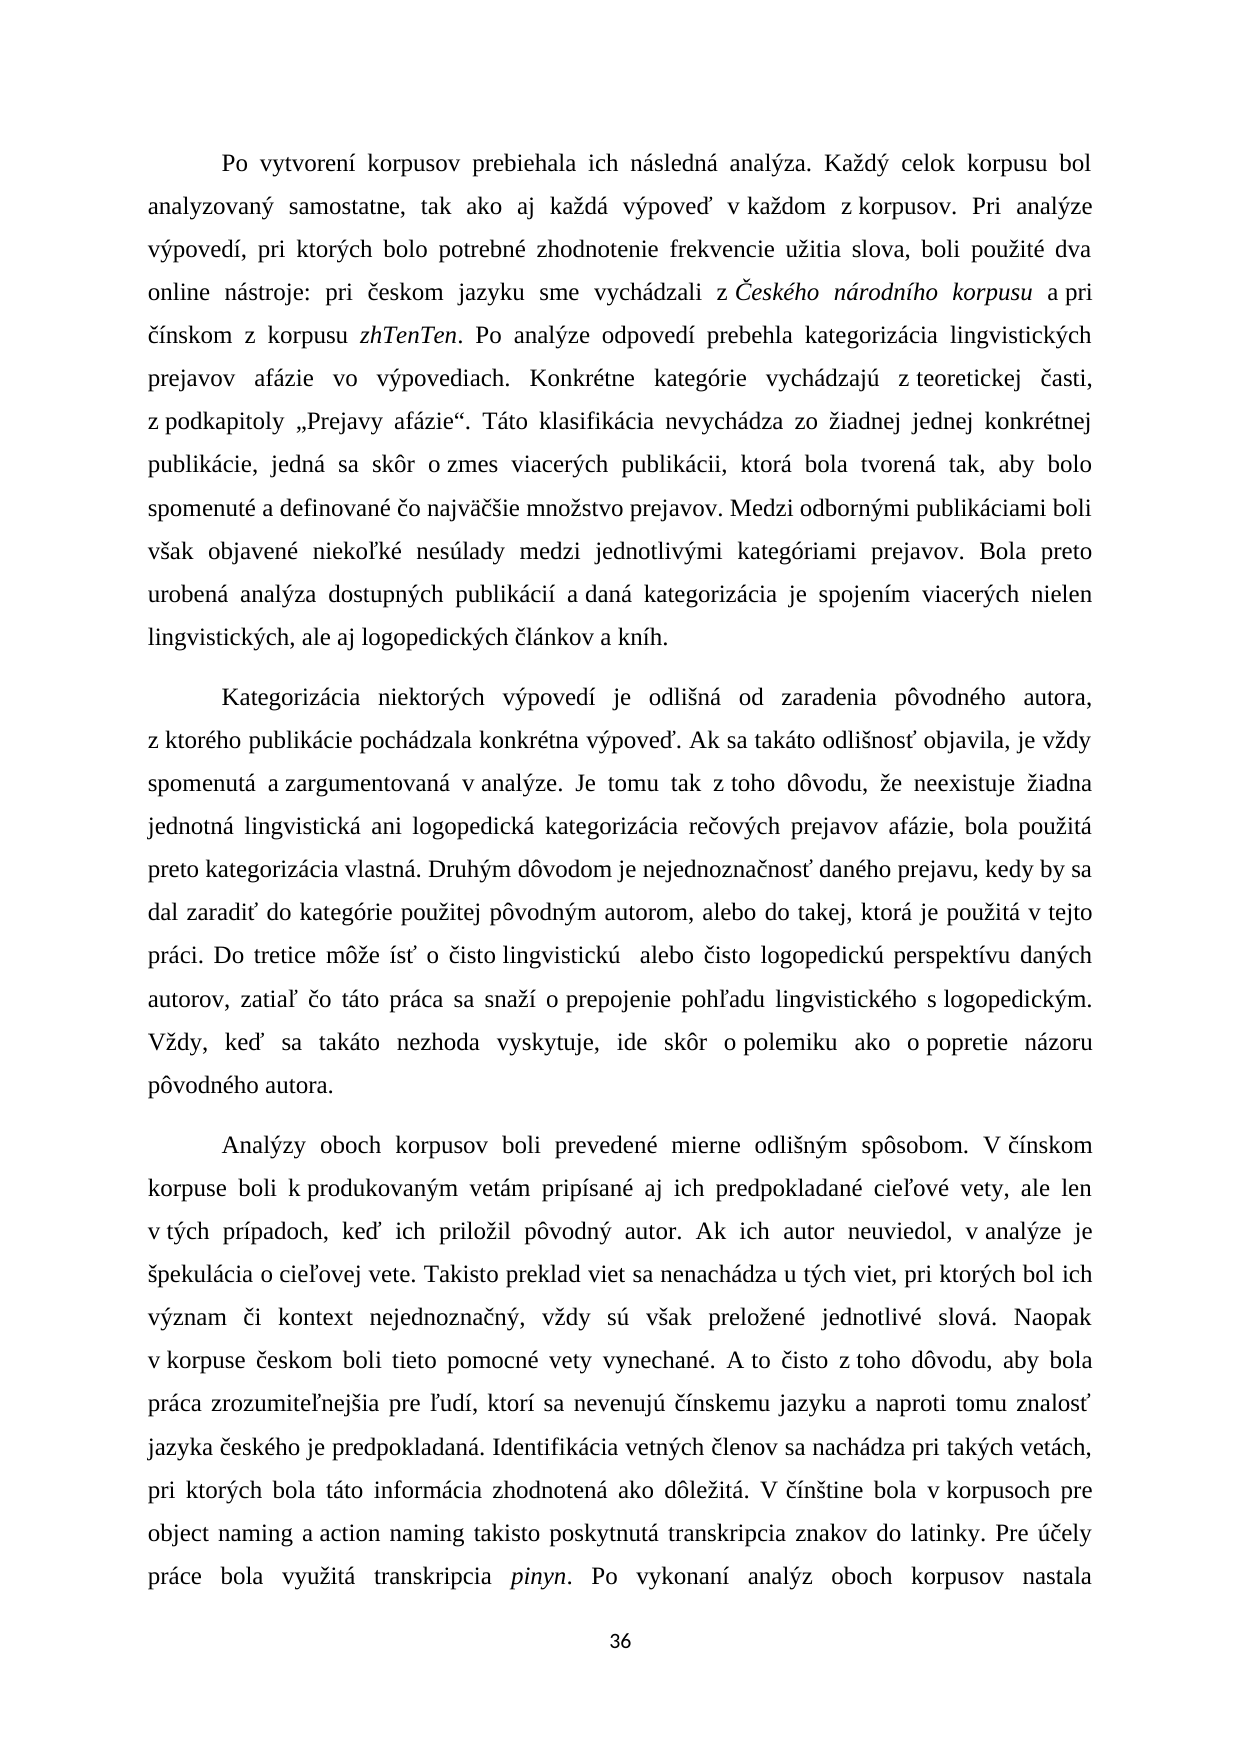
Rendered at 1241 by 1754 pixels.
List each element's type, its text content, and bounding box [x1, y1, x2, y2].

text Po vytvorení korpusov prebiehala ich následná analýza. Každý celok korpusu bol analyzovaný samostatne, tak ako aj každá výpoveď v každom z korpusov. Pri analýze výpovedí, pri ktorých bolo potrebné zhodnotenie frekvencie užitia slova, boli použité dva online nástroje: pri českom jazyku sme vychádzali z Českého národního korpusu a pri čínskom z korpusu zhTenTen. Po analýze odpovedí prebehla kategorizácia lingvistických prejavov afázie vo výpovediach. Konkrétne kategórie vychádzajú z teoretickej časti, z podkapitoly „Prejavy afázie“. Táto klasifikácia nevychádza zo žiadnej jednej konkrétnej publikácie, jedná sa skôr o zmes viacerých publikácii, ktorá bola tvorená tak, aby bolo spomenuté a definované čo najväčšie množstvo prejavov. Medzi odbornými publikáciami boli však objavené niekoľké nesúlady medzi jednotlivými kategóriami prejavov. Bola preto urobená analýza dostupných publikácií a daná kategorizácia je spojením viacerých nielen lingvistických, ale aj logopedických článkov a kníh. [148, 148, 1093, 651]
text Kategorizácia niektorých výpovedí je odlišná od zaradenia pôvodného autora, z ktorého publikácie pochádzala konkrétna výpoveď. Ak sa takáto odlišnosť objavila, je vždy spomenutá a zargumentovaná v analýze. Je tomu tak z toho dôvodu, že neexistuje žiadna jednotná lingvistická ani logopedická kategorizácia rečových prejavov afázie, bola použitá preto kategorizácia vlastná. Druhým dôvodom je nejednoznačnosť daného prejavu, kedy by sa dal zaradiť do kategórie použitej pôvodným autorom, alebo do takej, ktorá je použitá v tejto práci. Do tretice môže ísť o čisto lingvistickú alebo čisto logopedickú perspektívu daných autorov, zatiaľ čo táto práca sa snaží o prepojenie pohľadu lingvistického s logopedickým. Vždy, keď sa takáto nezhoda vyskytuje, ide skôr o polemiku ako o popretie názoru pôvodného autora. [148, 682, 1093, 1099]
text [148, 1130, 1093, 1590]
